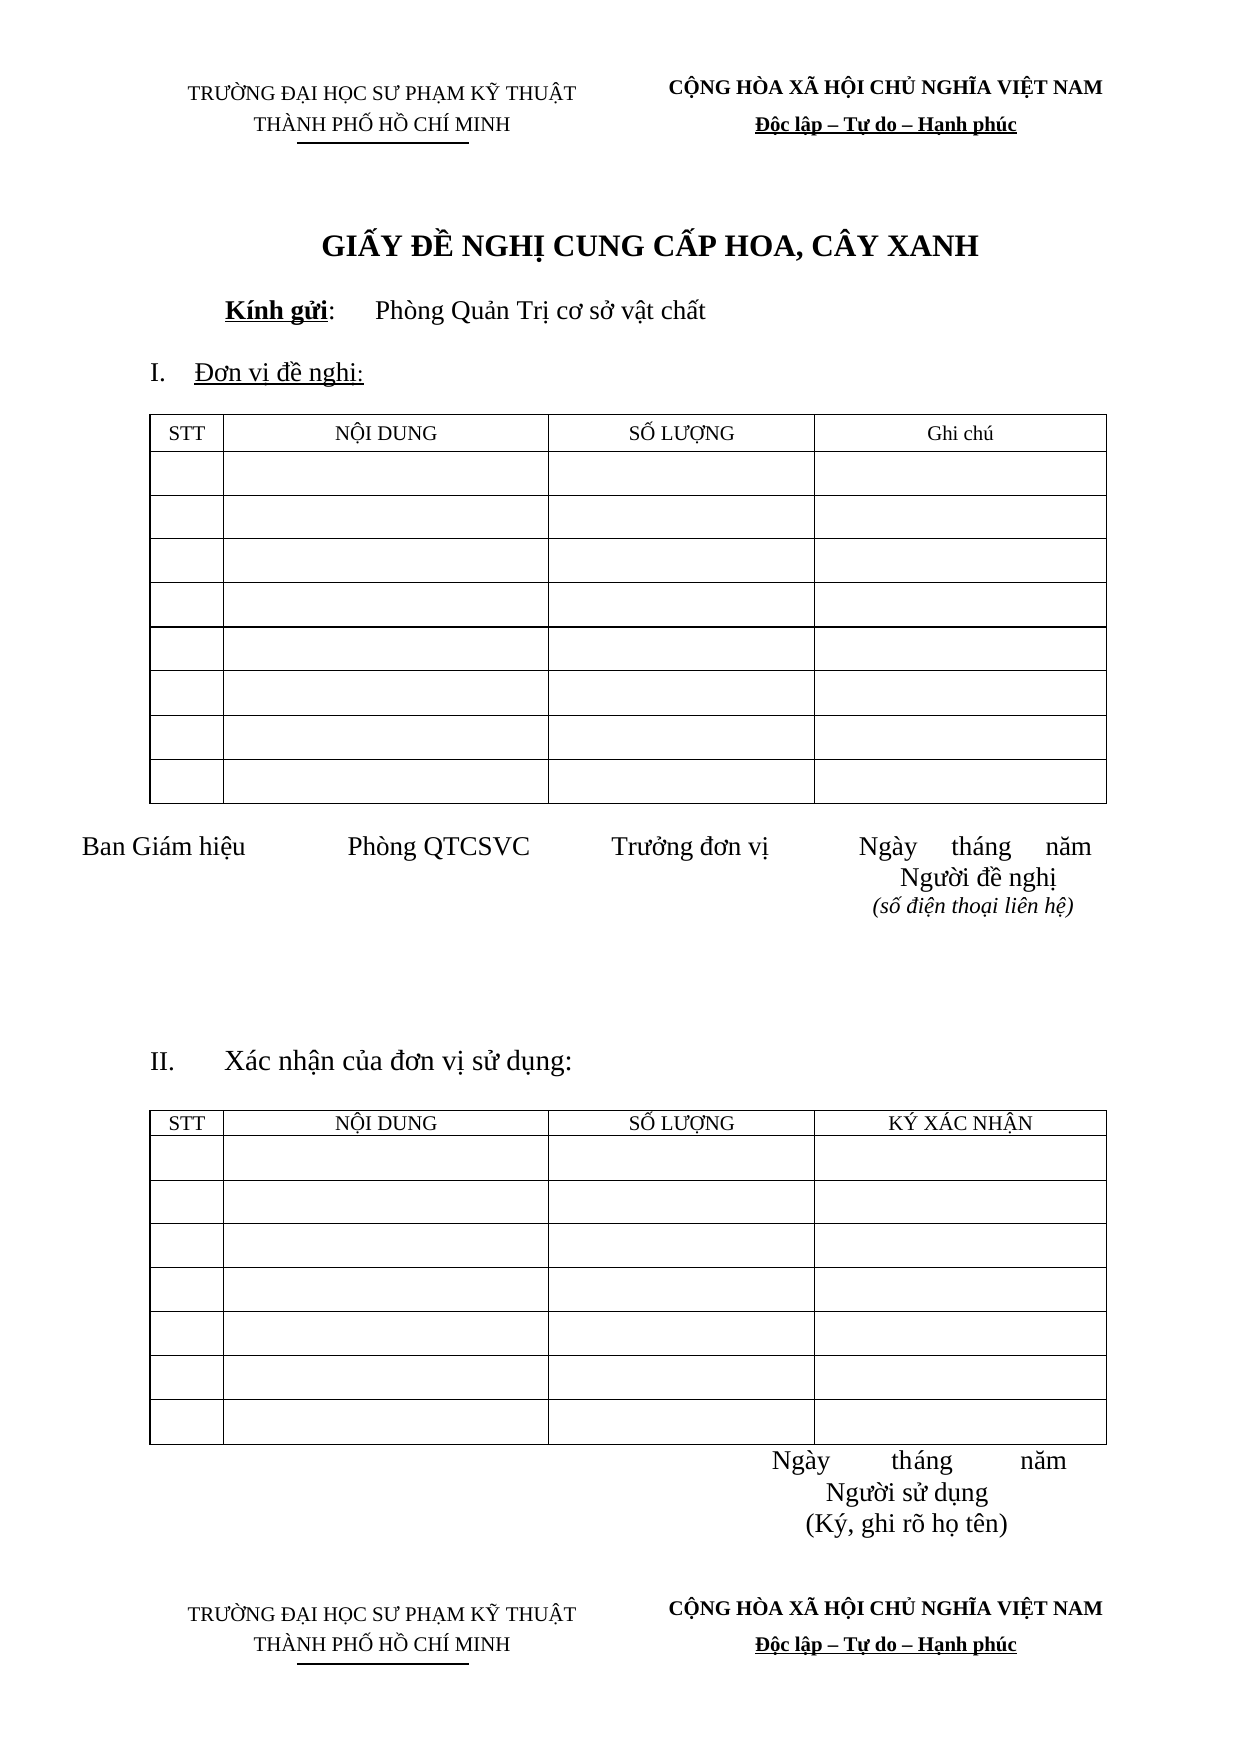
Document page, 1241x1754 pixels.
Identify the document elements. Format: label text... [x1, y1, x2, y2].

table_cell [224, 1312, 548, 1355]
table_cell [151, 760, 223, 803]
table_cell [224, 716, 548, 758]
table_cell [224, 496, 548, 538]
table_cell [549, 583, 814, 626]
list Xác nhận của đơn vị sử dụng: [150, 1043, 1150, 1077]
table_header SỐ LƯỢNG [549, 1111, 814, 1135]
table_header SỐ LƯỢNG [549, 415, 814, 451]
table_cell [549, 496, 814, 538]
list Đơn vị đề nghị: [150, 356, 1150, 387]
list (Ký, ghi rõ họ tên) [150, 1507, 1150, 1538]
table_header STT [151, 415, 223, 451]
table_header NỘI DUNG [224, 415, 548, 451]
table_cell [151, 583, 223, 626]
table_cell [151, 1224, 223, 1267]
table_header Ghi chú [815, 415, 1106, 451]
list Ngày tháng năm [150, 1444, 1150, 1476]
table_cell [151, 1312, 223, 1355]
table_cell [224, 628, 548, 670]
table_header CỘNG HÒA XÃ HỘI CHỦ NGHĨA VIỆT Độc lập – Tự do – Hạnh phúc [625, 1595, 1147, 1711]
table_header TRƯỜNG ĐẠI HỌC SƯ PHẠM KỸ THUẬT THÀNH PHỐ HỒ CHÍ MINH [139, 75, 625, 191]
table_cell [549, 1356, 814, 1399]
table_cell [151, 452, 223, 495]
table_cell [815, 1224, 1106, 1267]
table_header KÝ XÁC NHẬN [815, 1111, 1106, 1135]
table_cell [815, 628, 1106, 670]
table_cell [224, 760, 548, 803]
table_cell [224, 1224, 548, 1267]
table_cell [151, 539, 223, 582]
table_cell [224, 1136, 548, 1180]
table_cell [549, 671, 814, 714]
list (số điện thoại liên hệ) [150, 892, 1150, 919]
table_cell [151, 716, 223, 758]
table_cell [815, 583, 1106, 626]
table_cell [549, 716, 814, 758]
table_cell [815, 760, 1106, 803]
table_header STT [151, 1111, 223, 1135]
table_cell [151, 1268, 223, 1311]
table_cell [224, 1181, 548, 1223]
table_cell [151, 496, 223, 538]
table_cell [549, 1268, 814, 1311]
table_cell [815, 671, 1106, 714]
table_cell [224, 1400, 548, 1443]
table_cell [151, 1181, 223, 1223]
table_cell [549, 452, 814, 495]
list Người đề nghị [150, 861, 1150, 892]
table_cell [151, 1136, 223, 1180]
table_cell [151, 1356, 223, 1399]
table_cell [549, 1224, 814, 1267]
table_cell [815, 539, 1106, 582]
table_header NỘI DUNG [224, 1111, 548, 1135]
list Người sử dụng [150, 1476, 1150, 1507]
table_cell [549, 1312, 814, 1355]
table_cell [549, 1400, 814, 1443]
table_cell [549, 760, 814, 803]
table_cell [815, 496, 1106, 538]
table_header TRƯỜNG ĐẠI HỌC SƯ PHẠM KỸ THUẬT THÀNH PHỐ HỒ CHÍ MINH [139, 1595, 625, 1711]
table_cell [224, 452, 548, 495]
table_cell [549, 1181, 814, 1223]
table_cell [549, 628, 814, 670]
table_cell [224, 583, 548, 626]
table_cell [815, 1181, 1106, 1223]
table_cell [224, 671, 548, 714]
table_cell [815, 1356, 1106, 1399]
table_cell [151, 671, 223, 714]
table_cell [815, 1312, 1106, 1355]
table_cell [224, 1268, 548, 1311]
text GIẤY ĐỀ NGHỊ CUNG CẤP HOA, CÂY XANH [150, 227, 1150, 263]
table_header CỘNG HÒA XÃ HỘI CHỦ NGHĨA VIỆT Độc lập – Tự do – Hạnh phúc [625, 75, 1147, 191]
table_cell [151, 1400, 223, 1443]
table_cell [815, 1400, 1106, 1443]
table_cell [151, 628, 223, 670]
text Kính gửi: Phòng Quản Trị cơ sở vật chất [150, 294, 1150, 325]
table_cell [815, 716, 1106, 758]
table_cell [224, 1356, 548, 1399]
table_cell [549, 539, 814, 582]
list Ban Giám hiệu Phòng QTCSVC Trưởng đơn vị Ngày tháng năm [32, 830, 1150, 861]
table_cell [549, 1136, 814, 1180]
table_cell [815, 1136, 1106, 1180]
table_cell [815, 452, 1106, 495]
table_cell [815, 1268, 1106, 1311]
table_cell [224, 539, 548, 582]
